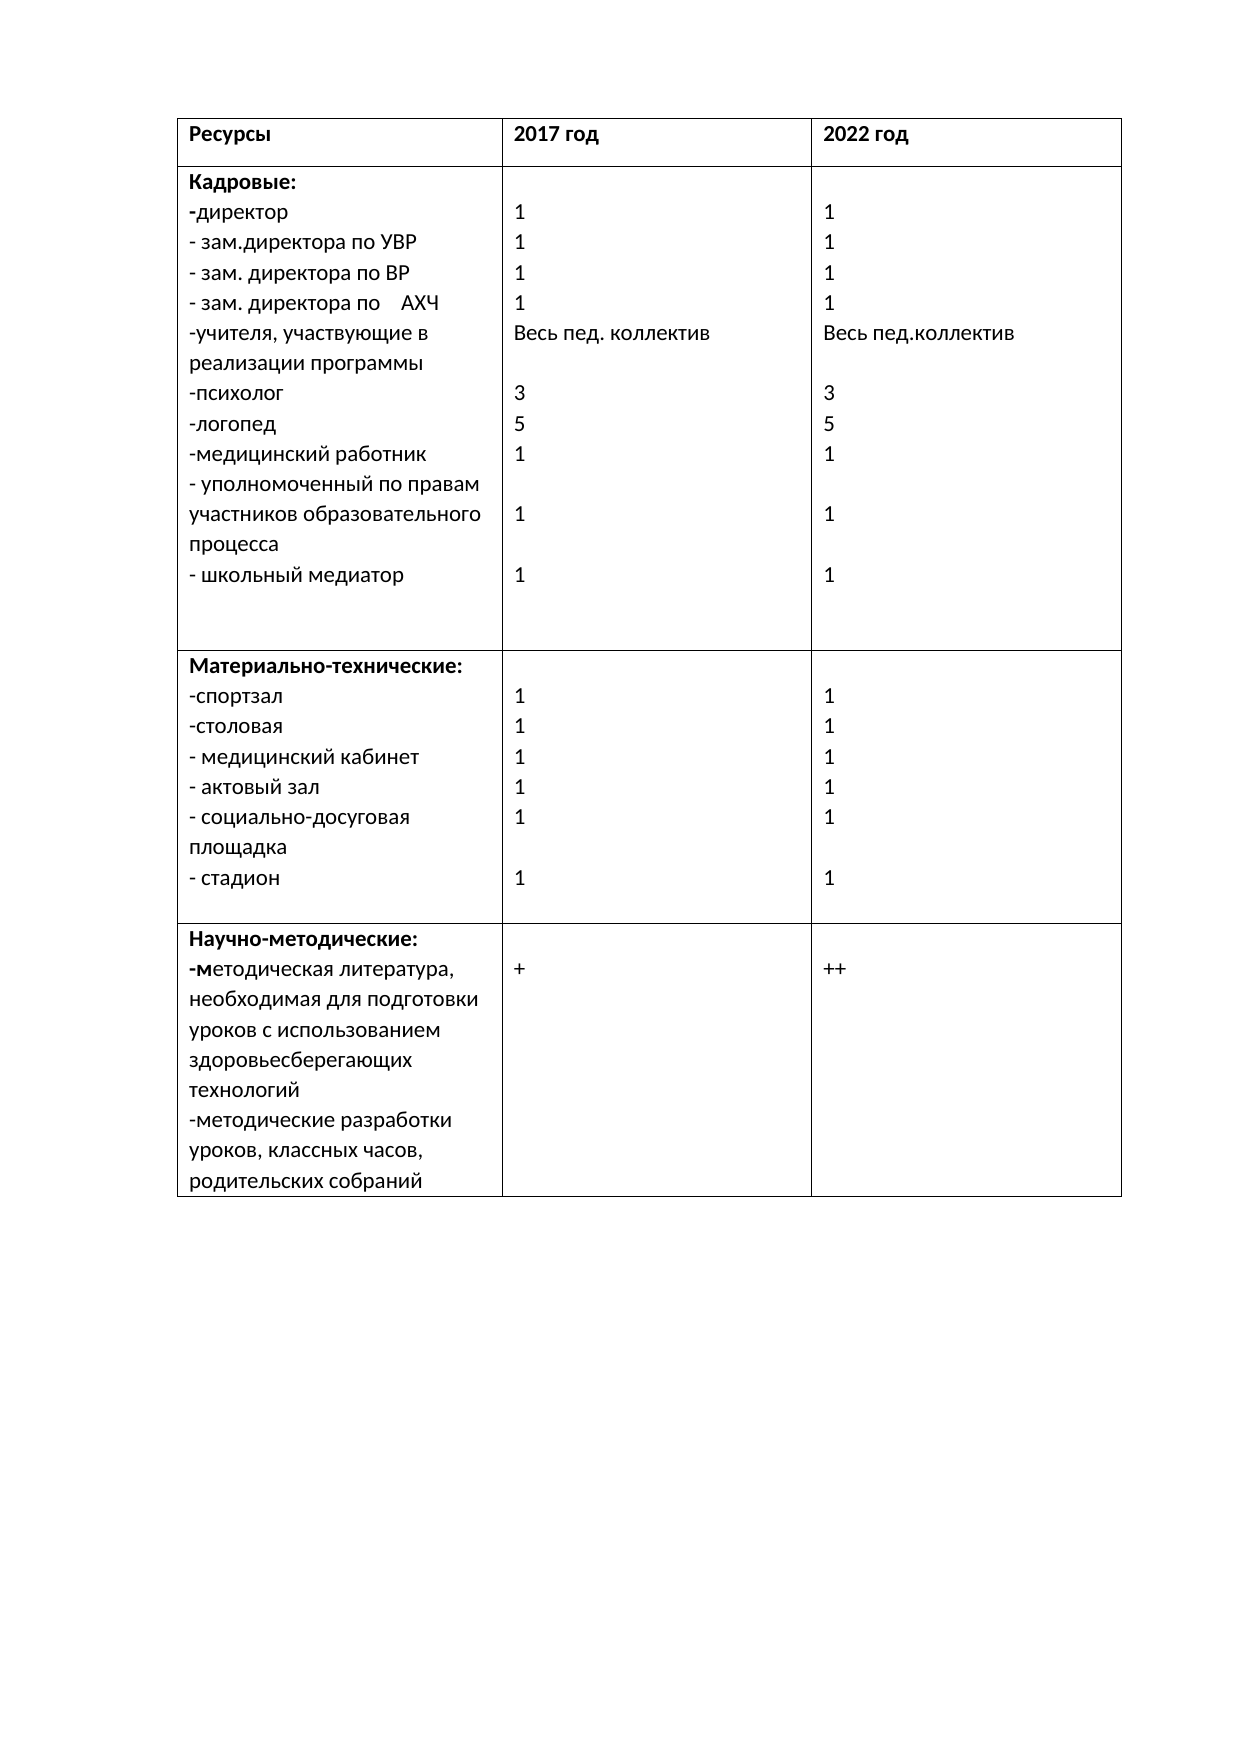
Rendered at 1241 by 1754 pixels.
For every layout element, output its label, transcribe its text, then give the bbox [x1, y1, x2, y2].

table_header Ресурсы [178, 119, 502, 166]
table_header 2022 год [812, 119, 1121, 166]
table_cell 1 1 1 1 1 1 [503, 651, 811, 923]
table_cell + [503, 924, 811, 1196]
table_cell 1 1 1 1 Весь пед.коллектив 3 5 1 1 1 [812, 167, 1121, 650]
table_cell ++ [812, 924, 1121, 1196]
table_cell Научно-методические: -методическая литература, необходимая для подготовки уроков с использованием здоровьесберегающих технологий -методические разработки уроков, классных часов, родительских собраний [178, 924, 502, 1196]
table_cell 1 1 1 1 Весь пед. коллектив 3 5 1 1 1 [503, 167, 811, 650]
table_cell Материально-технические: -спортзал -столовая - медицинский кабинет - актовый зал - социально-досуговая площадка - стадион [178, 651, 502, 923]
table_header 2017 год [503, 119, 811, 166]
table_cell 1 1 1 1 1 1 [812, 651, 1121, 923]
table_cell Кадровые: -директор - зам.директора по УВР - зам. директора по ВР - зам. директора по АХЧ -учителя, участвующие в реализации программы -психолог -логопед -медицинский работник - уполномоченный по правам участников образовательного процесса - школьный медиатор [178, 167, 502, 650]
